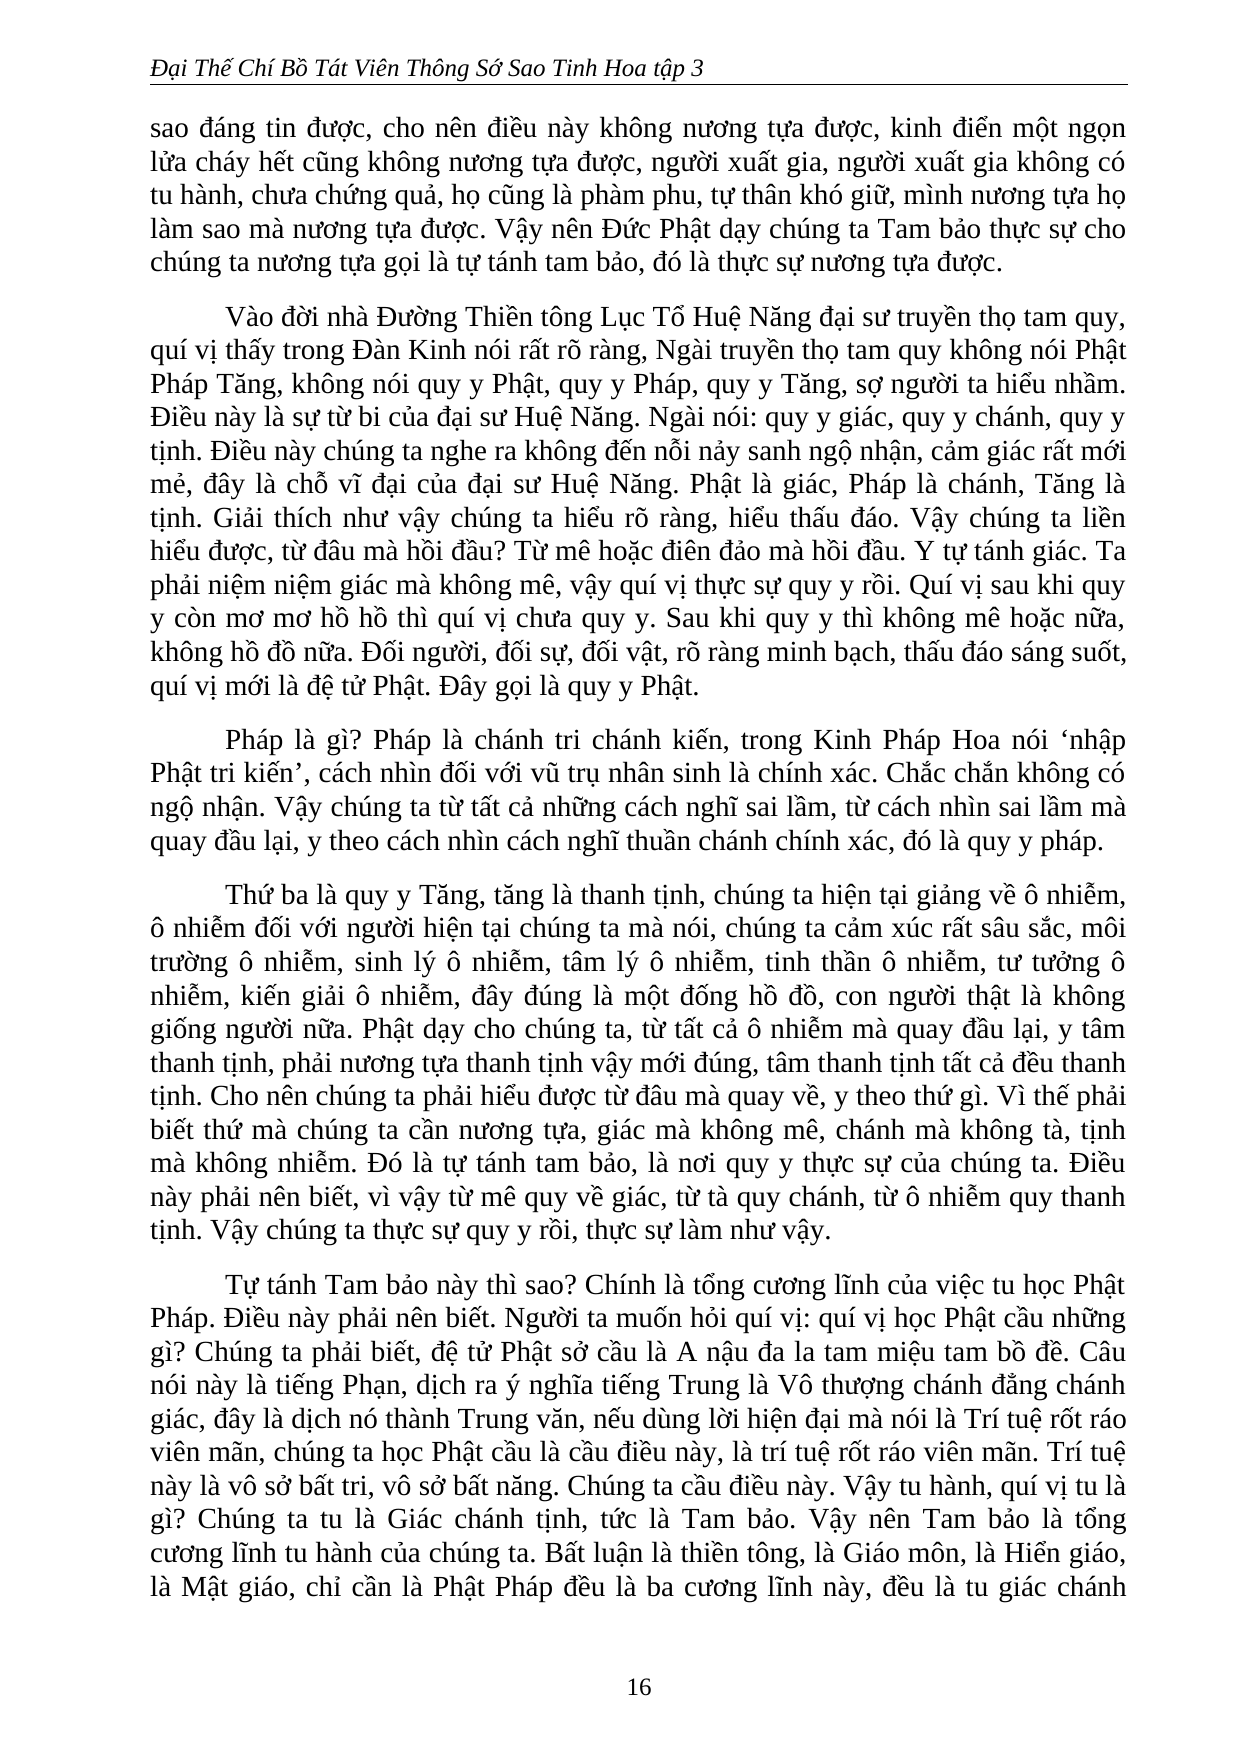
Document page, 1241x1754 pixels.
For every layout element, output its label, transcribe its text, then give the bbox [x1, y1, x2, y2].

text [150, 110, 1128, 278]
text Pháp là gì? Pháp là chánh tri chánh kiến, trong Kinh Pháp Hoa nói ‘nhập Phật tri kiến’, cách nhìn đối với vũ trụ nhân sinh là chính xác. Chắc chắn không có ngộ nhận. Vậy chúng ta từ tất cả những cách nghĩ sai lầm, từ cách nhìn sai lầm mà quay đầu lại, y theo cách nhìn cách nghĩ thuần chánh chính xác, đó là quy y pháp. [150, 722, 1128, 856]
text Thứ ba là quy y Tăng, tăng là thanh tịnh, chúng ta hiện tại giảng về ô nhiễm, ô nhiễm đối với người hiện tại chúng ta mà nói, chúng ta cảm xúc rất sâu sắc, môi trường ô nhiễm, sinh lý ô nhiễm, tâm lý ô nhiễm, tinh thần ô nhiễm, tư tưởng ô nhiễm, kiến giải ô nhiễm, đây đúng là một đống hồ đồ, con người thật là không giống người nữa. Phật dạy cho chúng ta, từ tất cả ô nhiễm mà quay đầu lại, y tâm thanh tịnh, phải nương tựa thanh tịnh vậy mới đúng, tâm thanh tịnh tất cả đều thanh tịnh. Cho nên chúng ta phải hiểu được từ đâu mà quay về, y theo thứ gì. Vì thế phải biết thứ mà chúng ta cần nương tựa, giác mà không mê, chánh mà không tà, tịnh mà không nhiễm. Đó là tự tánh tam bảo, là nơi quy y thực sự của chúng ta. Điều này phải nên biết, vì vậy từ mê quy về giác, từ tà quy chánh, từ ô nhiễm quy thanh tịnh. Vậy chúng ta thực sự quy y rồi, thực sự làm như vậy. [150, 877, 1128, 1246]
text Vào đời nhà Đường Thiền tông Lục Tổ Huệ Năng đại sư truyền thọ tam quy, quí vị thấy trong Đàn Kinh nói rất rõ ràng, Ngài truyền thọ tam quy không nói Phật Pháp Tăng, không nói quy y Phật, quy y Pháp, quy y Tăng, sợ người ta hiểu nhầm. Điều này là sự từ bi của đại sư Huệ Năng. Ngài nói: quy y giác, quy y chánh, quy y tịnh. Điều này chúng ta nghe ra không đến nỗi nảy sanh ngộ nhận, cảm giác rất mới mẻ, đây là chỗ vĩ đại của đại sư Huệ Năng. Phật là giác, Pháp là chánh, Tăng là tịnh. Giải thích như vậy chúng ta hiểu rõ ràng, hiểu thấu đáo. Vậy chúng ta liền hiểu được, từ đâu mà hồi đầu? Từ mê hoặc điên đảo mà hồi đầu. Y tự tánh giác. Ta phải niệm niệm giác mà không mê, vậy quí vị thực sự quy y rồi. Quí vị sau khi quy y còn mơ mơ hồ hồ thì quí vị chưa quy y. Sau khi quy y thì không mê hoặc nữa, không hồ đồ nữa. Đối người, đối sự, đối vật, rõ ràng minh bạch, thấu đáo sáng suốt, quí vị mới là đệ tử Phật. Đây gọi là quy y Phật. [150, 299, 1128, 701]
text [150, 1267, 1128, 1602]
